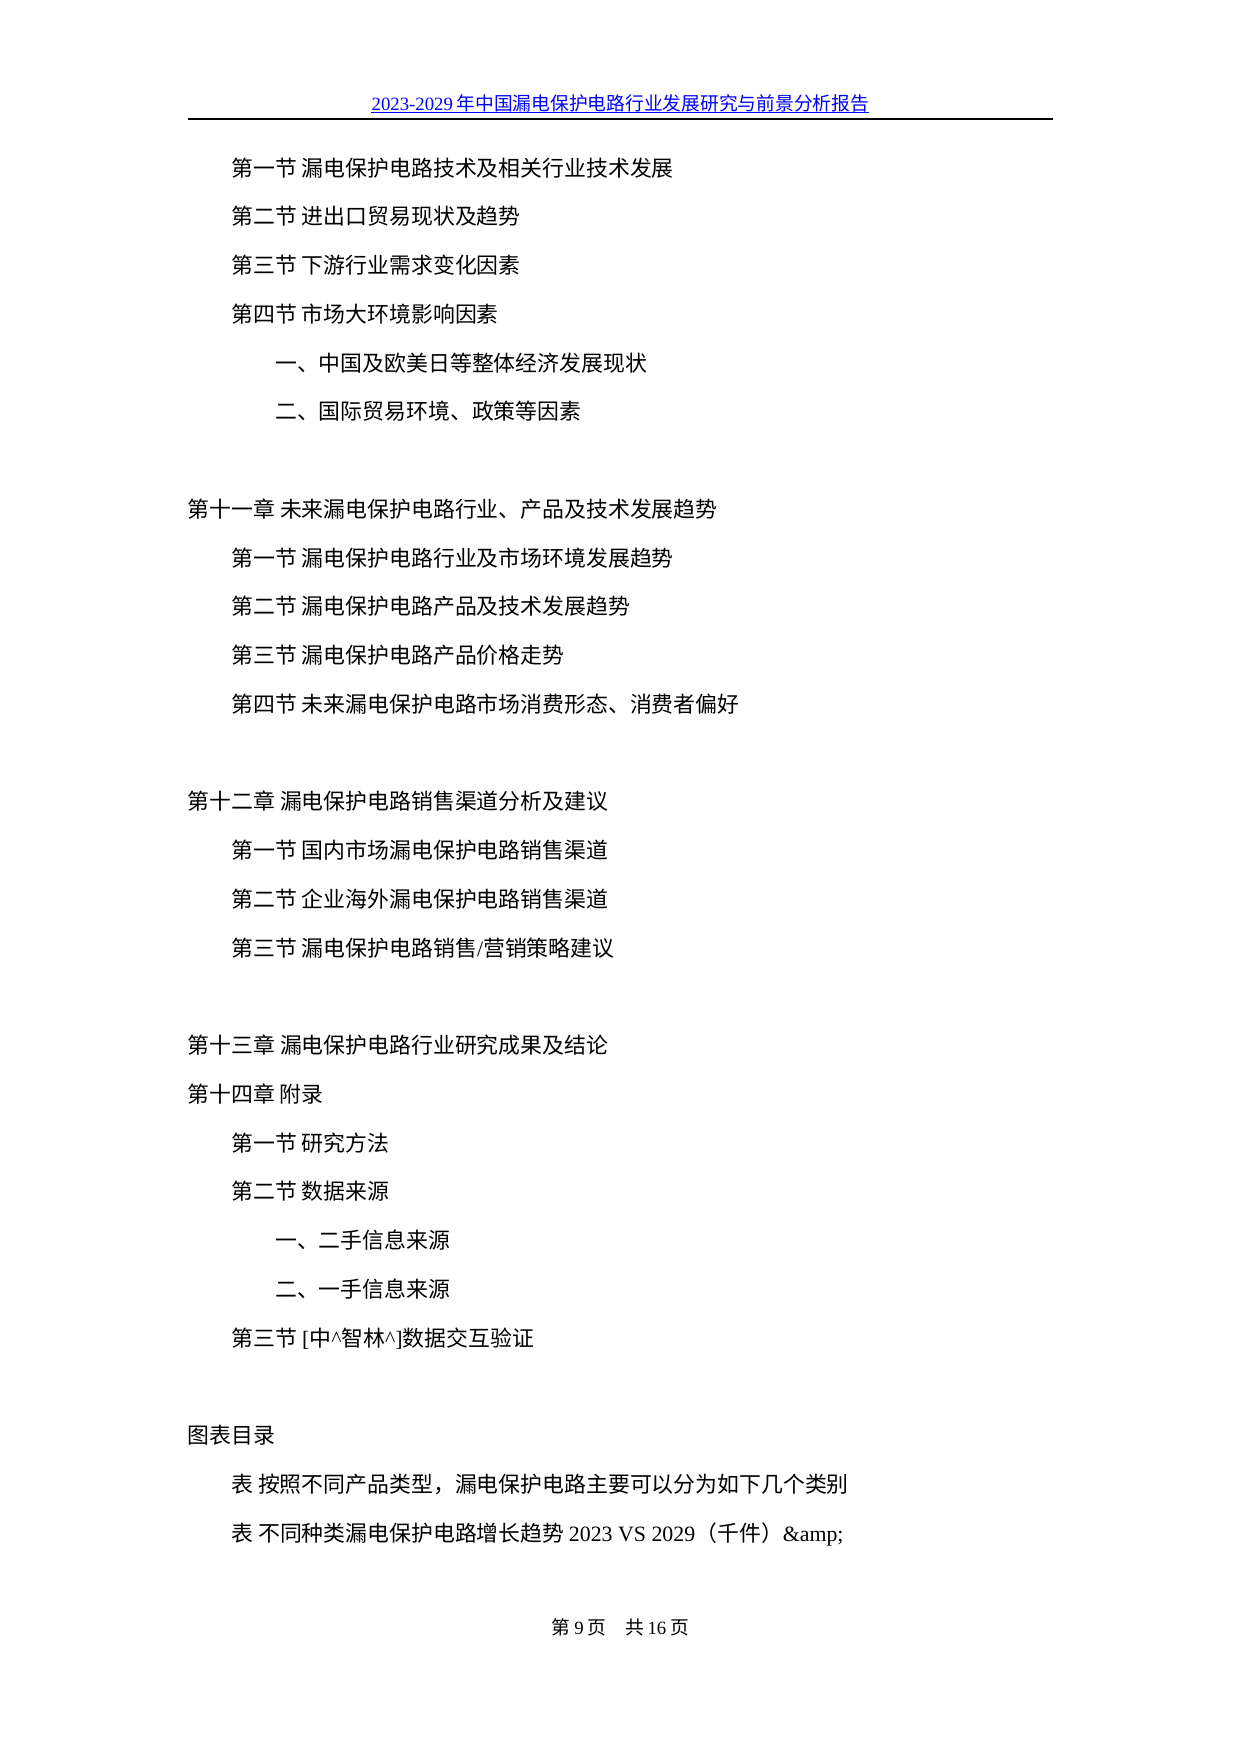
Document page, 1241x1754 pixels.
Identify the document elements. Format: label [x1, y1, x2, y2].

text [187, 150, 1053, 1548]
